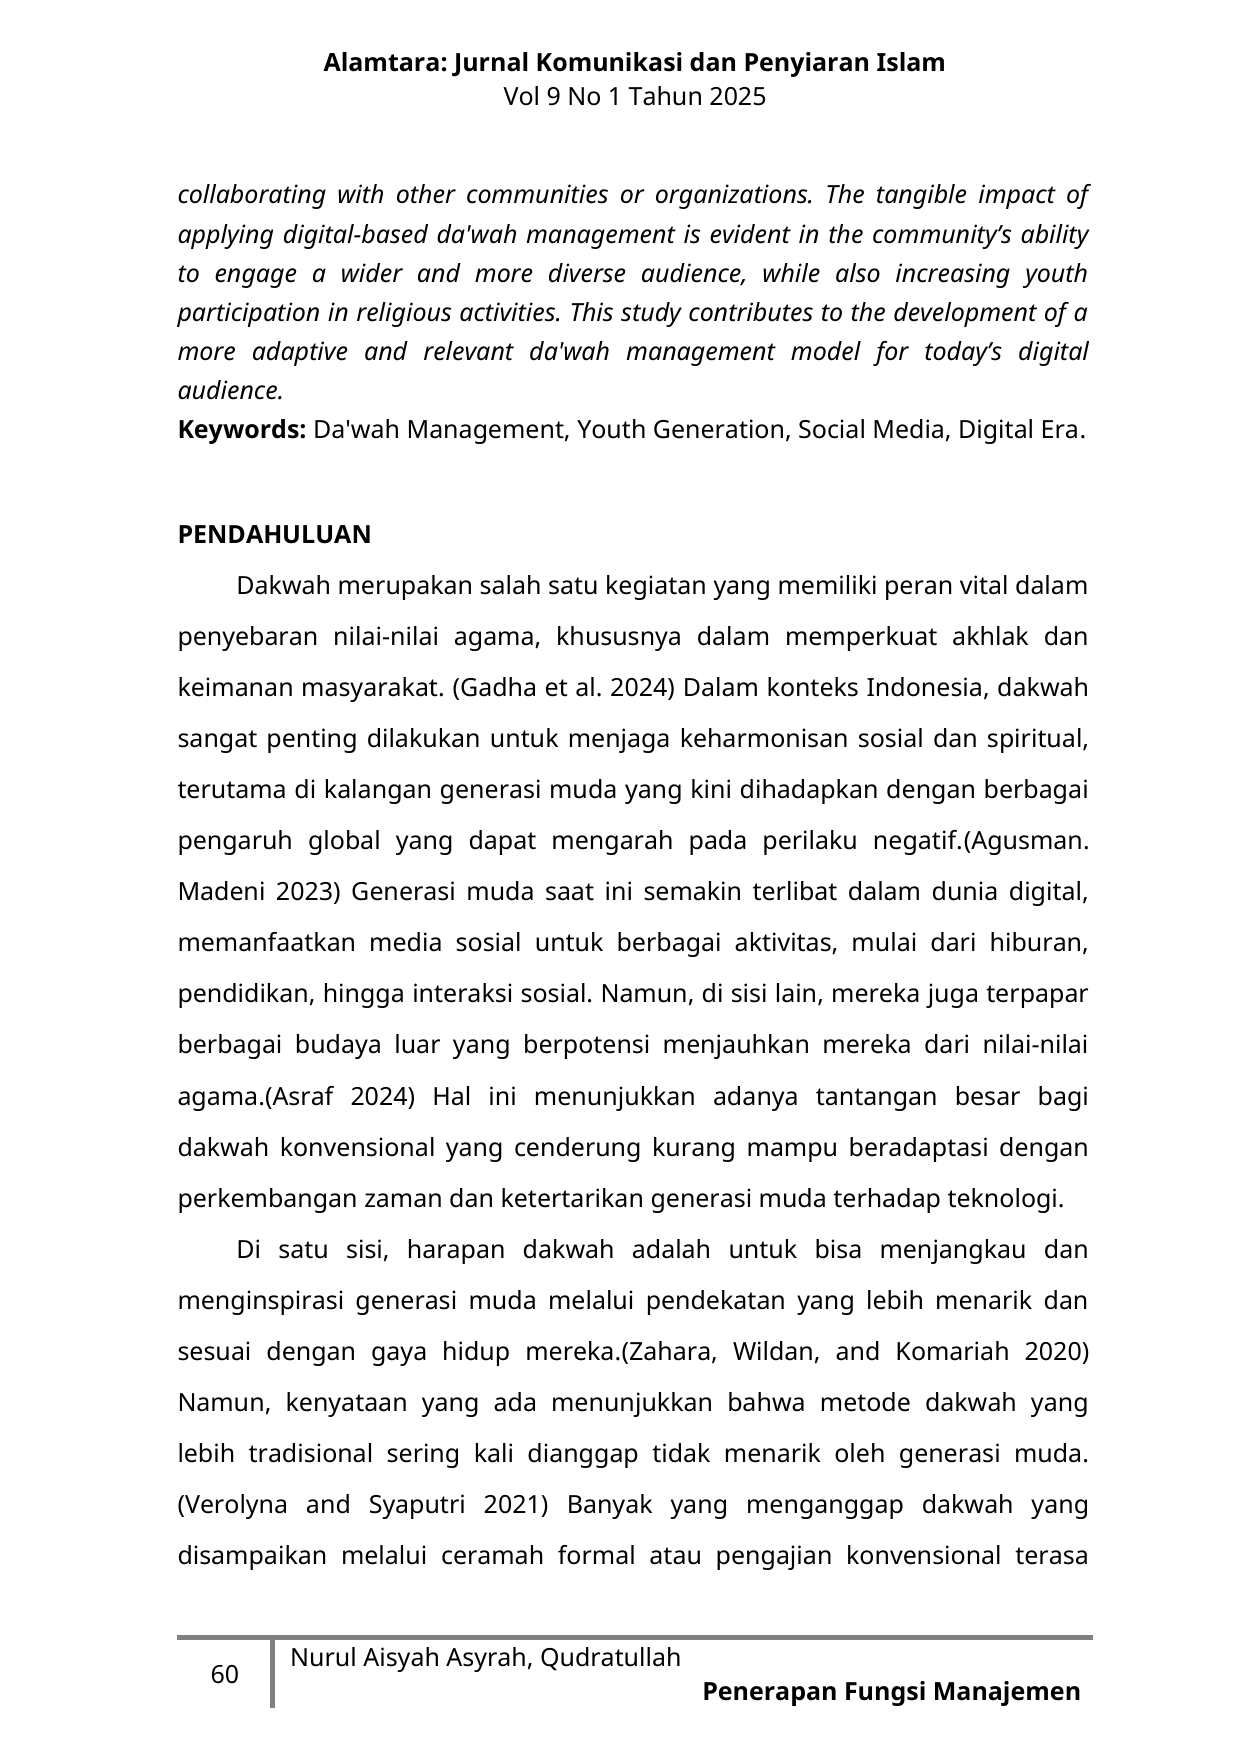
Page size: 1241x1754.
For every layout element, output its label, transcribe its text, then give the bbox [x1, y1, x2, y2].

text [177, 177, 1092, 407]
text Dakwah merupakan salah satu kegiatan yang memiliki peran vital dalam penyebaran nilai-nilai agama, khususnya dalam memperkuat akhlak dan keimanan masyarakat. (Gadha et al. 2024) Dalam konteks Indonesia, dakwah sangat penting dilakukan untuk menjaga keharmonisan sosial dan spiritual, terutama di kalangan generasi muda yang kini dihadapkan dengan berbagai pengaruh global yang dapat mengarah pada perilaku negatif.(Agusman. Madeni 2023) Generasi muda saat ini semakin terlibat dalam dunia digital, memanfaatkan media sosial untuk berbagai aktivitas, mulai dari hiburan, pendidikan, hingga interaksi sosial. Namun, di sisi lain, mereka juga terpapar berbagai budaya luar yang berpotensi menjauhkan mereka dari nilai-nilai agama.(Asraf 2024) Hal ini menunjukkan adanya tantangan besar bagi dakwah konvensional yang cenderung kurang mampu beradaptasi dengan perkembangan zaman dan ketertarikan generasi muda terhadap teknologi. [177, 568, 1089, 1214]
text PENDAHULUAN [177, 517, 1092, 551]
text Keywords: Da'wah Management, Youth Generation, Social Media, Digital Era. [177, 412, 1092, 446]
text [177, 1231, 1089, 1572]
